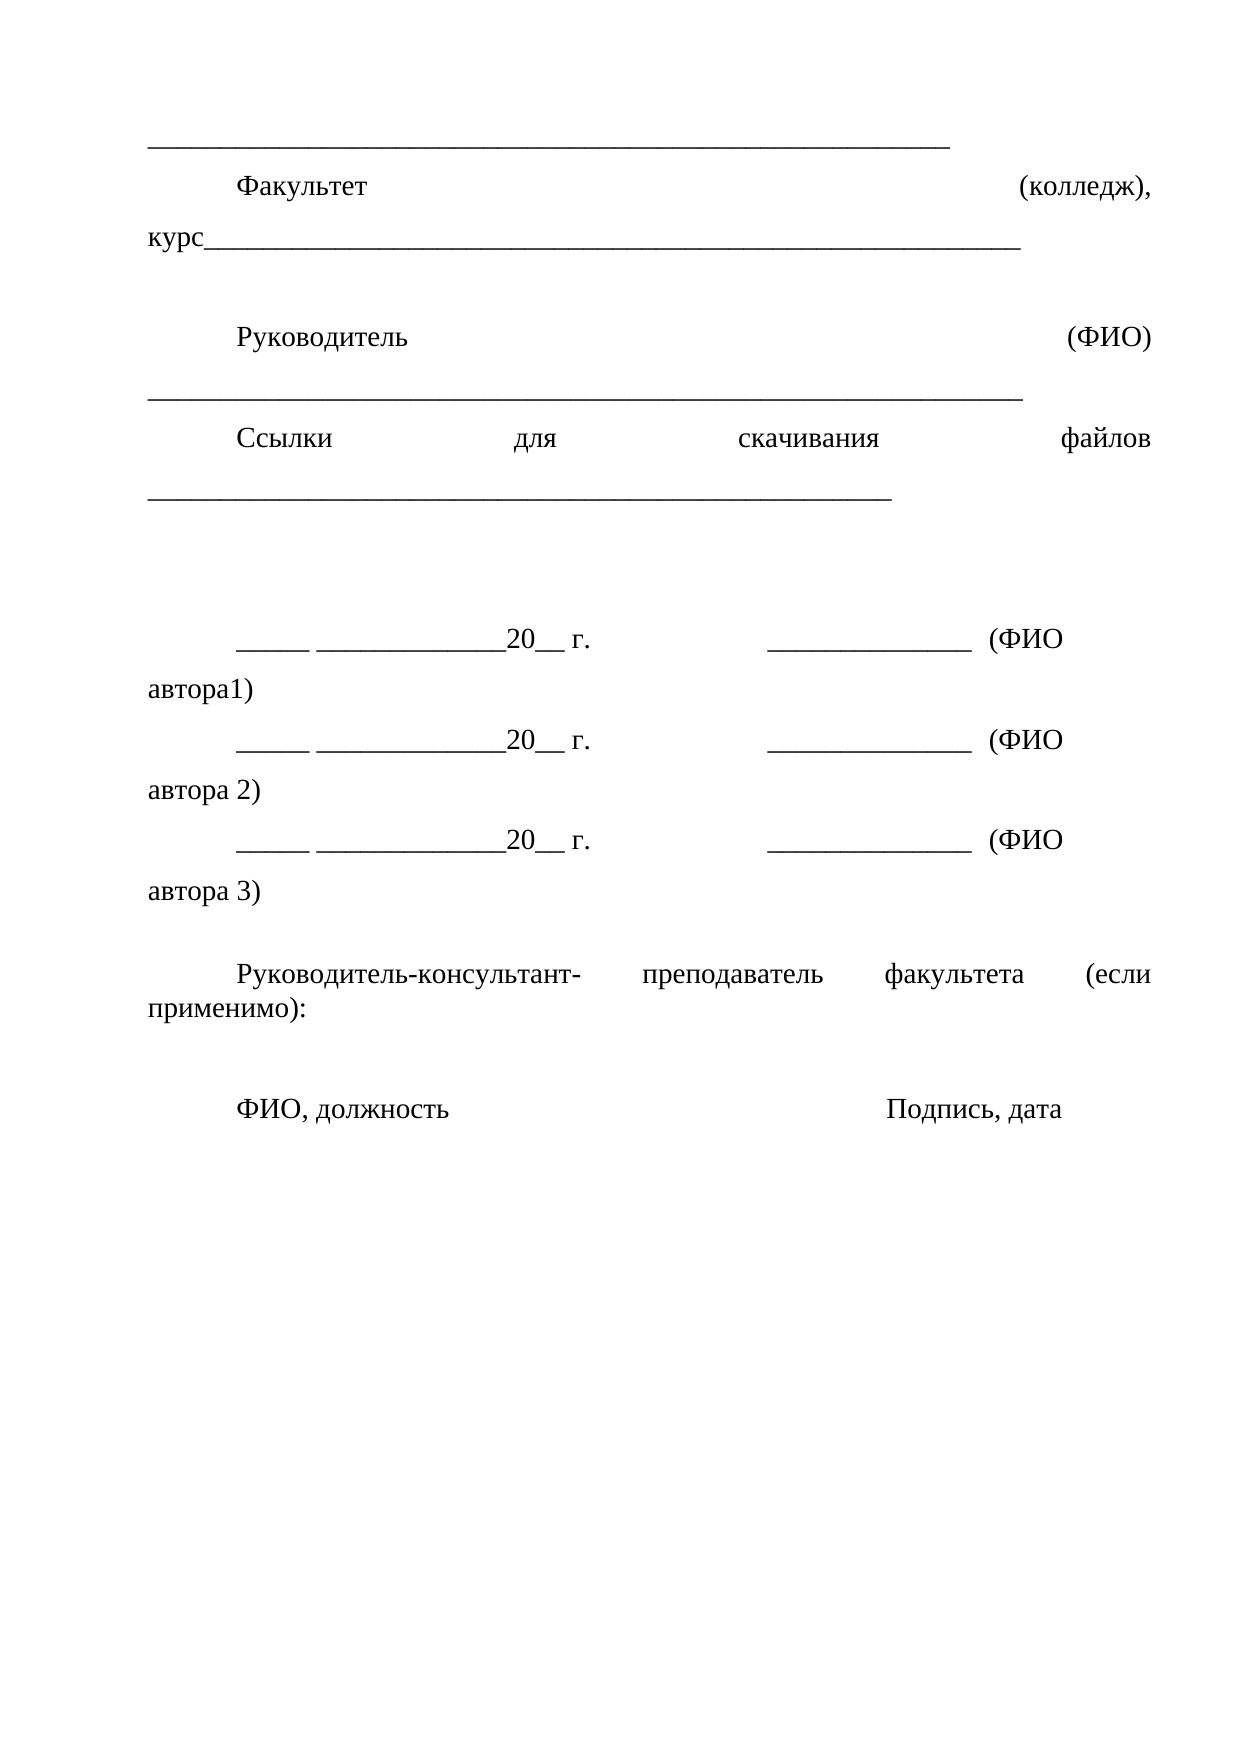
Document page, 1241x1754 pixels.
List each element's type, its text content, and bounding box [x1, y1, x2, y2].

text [148, 118, 1152, 152]
text _____ _____________20__ г. ______________ (ФИО автора 2) [148, 722, 1152, 806]
text _____ _____________20__ г. ______________ (ФИО автора1) [148, 621, 1152, 705]
text Руководитель (ФИО) ____________________________________________________________ [148, 319, 1152, 403]
text _____ _____________20__ г. ______________ (ФИО автора 3) [148, 822, 1152, 906]
text ФИО, должность Подпись, дата [148, 1091, 1152, 1124]
text Факультет (колледж), курс________________________________________________________ [148, 168, 1152, 252]
text Руководитель-консультант- преподаватель факультета (если применимо): [148, 957, 1152, 1024]
text Ссылки для скачивания файлов ___________________________________________________ [148, 420, 1152, 504]
